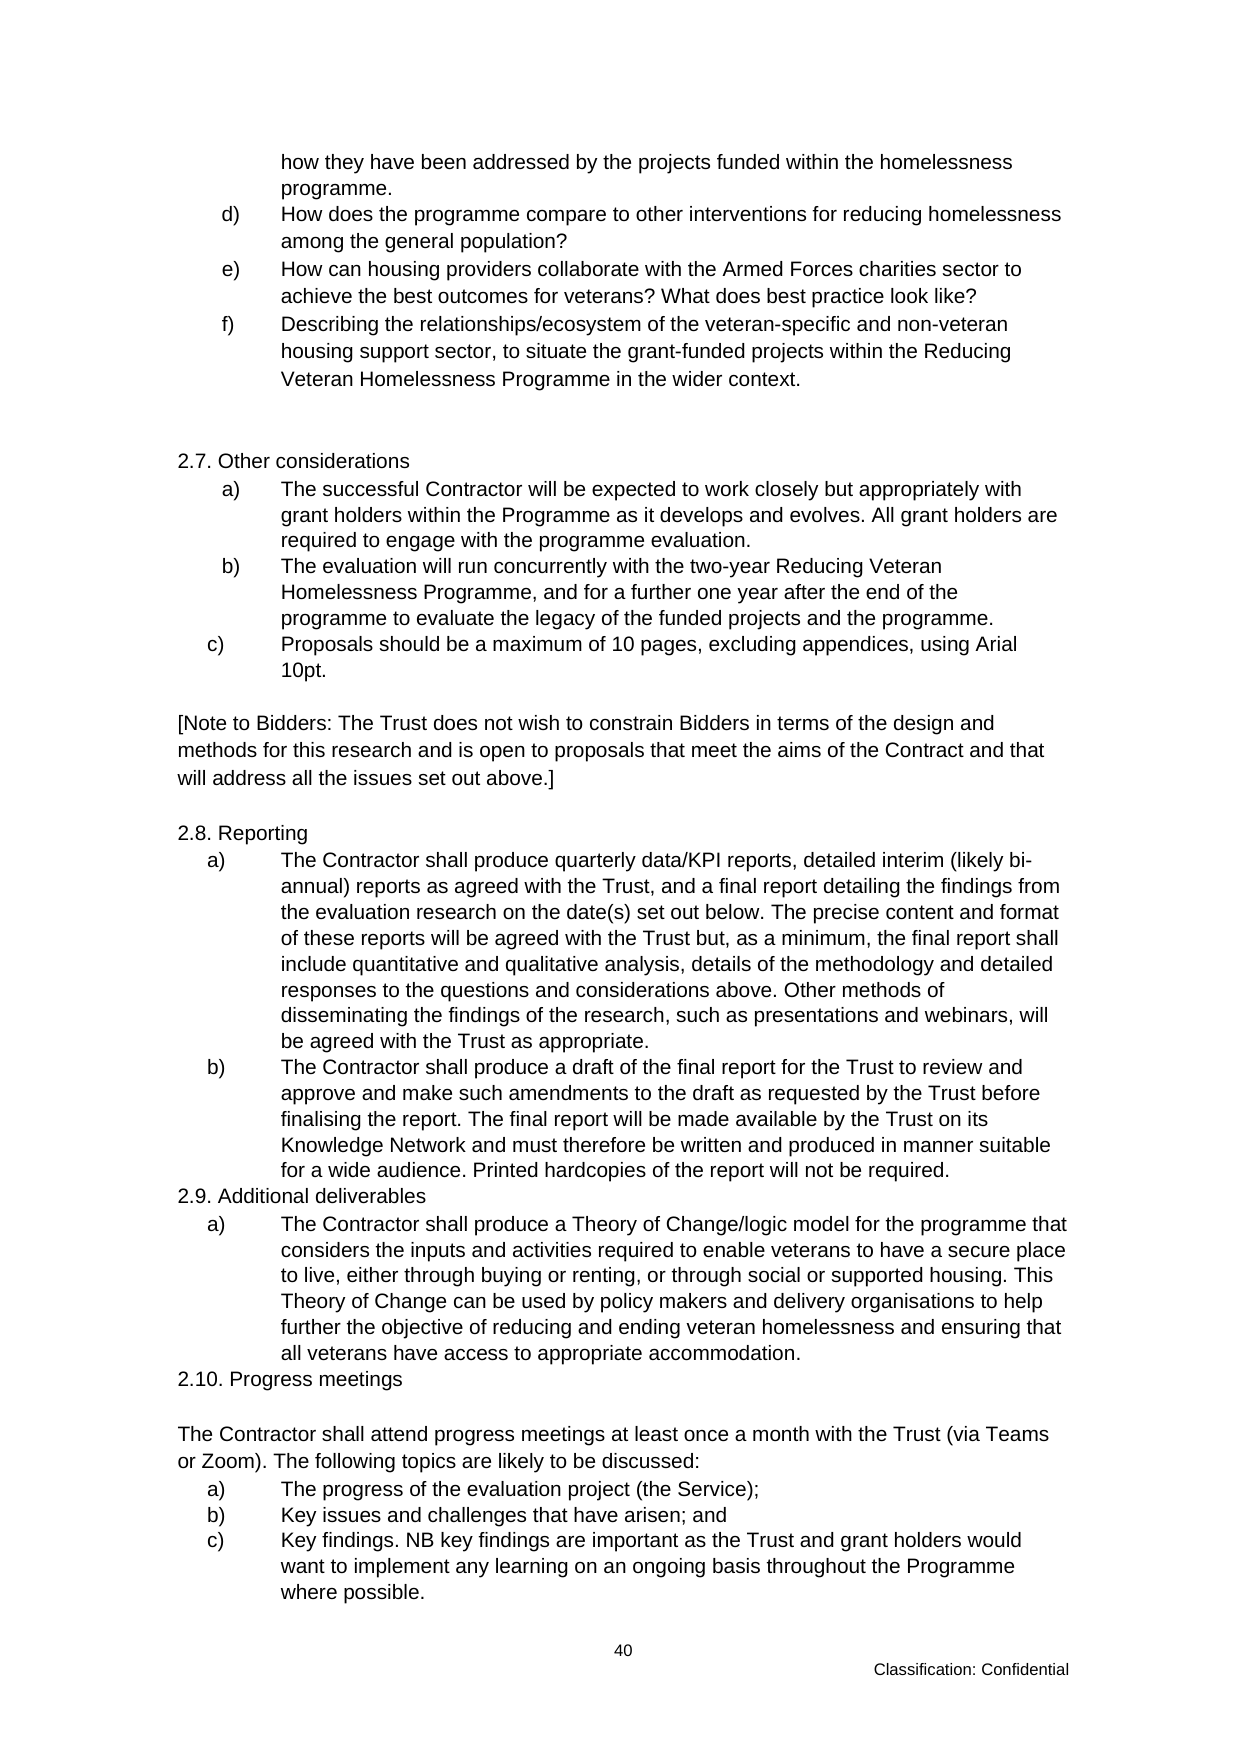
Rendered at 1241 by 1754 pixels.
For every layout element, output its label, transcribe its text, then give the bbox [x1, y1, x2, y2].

list The evaluation will run concurrently with the two-year Reducing Veteran Homelessness Programme, and for a further one year after the end of the programme to evaluate the legacy of the funded projects and the programme. [222, 554, 1069, 630]
list Describing the relationships/ecosystem of the veteran-specific and non-veteran housing support sector, to situate the grant-funded projects within the Reducing Veteran Homelessness Programme in the wider context. [222, 312, 1069, 391]
text 2.9. Additional deliverables [177, 1184, 1069, 1208]
list The successful Contractor will be expected to work closely but appropriately with grant holders within the Programme as it develops and evolves. All grant holders are required to engage with the programme evaluation. [222, 477, 1069, 552]
list Key issues and challenges that have arisen; and [207, 1502, 1069, 1526]
text 2.10. Progress meetings [177, 1367, 1069, 1391]
list The Contractor shall produce quarterly data/KPI reports, detailed interim (likely bi-annual) reports as agreed with the Trust, and a final report detailing the findings from the evaluation research on the date(s) set out below. The precise content and format of these reports will be agreed with the Trust but, as a minimum, the final report shall include quantitative and qualitative analysis, details of the methodology and detailed responses to the questions and considerations above. Other methods of disseminating the findings of the research, such as presentations and webinars, will be agreed with the Trust as appropriate. [207, 848, 1069, 1053]
list How does the programme compare to other interventions for reducing homelessness among the general population? [221, 202, 1069, 253]
list Key findings. NB key findings are important as the Trust and grant holders would want to implement any learning on an ongoing basis throughout the Programme where possible. [207, 1528, 1069, 1604]
text The Contractor shall attend progress meetings at least once a month with the Trust (via Teams or Zoom). The following topics are likely to be discussed: [177, 1422, 1069, 1473]
list How can housing providers collaborate with the Armed Forces charities sector to achieve the best outcomes for veterans? What does best practice look like? [222, 257, 1069, 308]
list The progress of the evaluation project (the Service); [207, 1477, 1069, 1501]
list Proposals should be a maximum of 10 pages, excluding appendices, using Arial 10pt. [207, 632, 1069, 681]
text 2.8. Reporting [177, 821, 1069, 845]
text [Note to Bidders: The Trust does not wish to constrain Bidders in terms of the design and methods for this research and is open to proposals that meet the aims of the Contract and that will address all the issues set out above.] [177, 711, 1069, 790]
text 2.7. Other considerations [177, 449, 1069, 473]
list The Contractor shall produce a draft of the final report for the Trust to review and approve and make such amendments to the draft as requested by the Trust before finalising the report. The final report will be made available by the Trust on its Knowledge Network and must therefore be written and produced in manner suitable for a wide audience. Printed hardcopies of the report will not be required. [207, 1055, 1069, 1182]
list The Contractor shall produce a Theory of Change/logic model for the programme that considers the inputs and activities required to enable veterans to have a secure place to live, either through buying or renting, or through social or supported housing. This Theory of Change can be used by policy makers and delivery organisations to help further the objective of reducing and ending veteran homelessness and ensuring that all veterans have access to appropriate accommodation. [207, 1212, 1069, 1365]
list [221, 150, 1069, 200]
